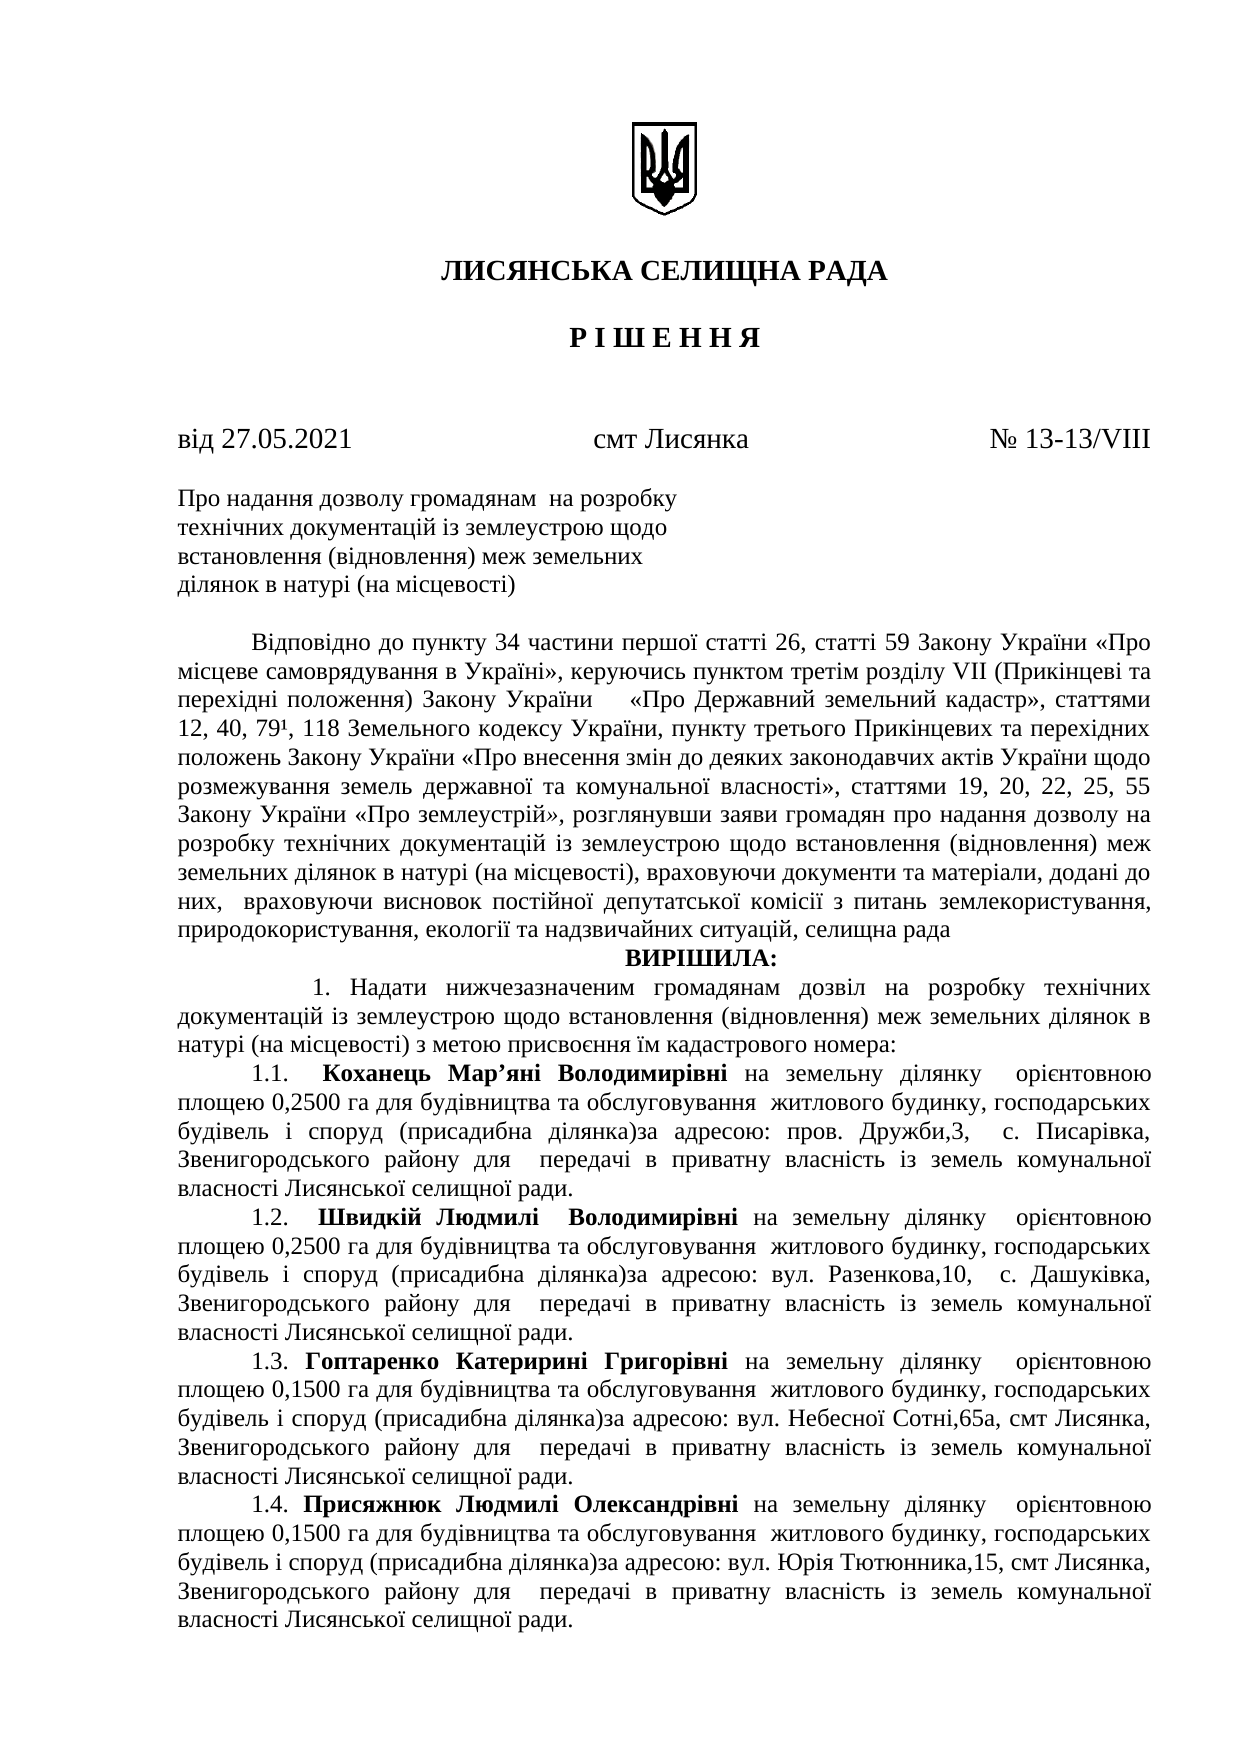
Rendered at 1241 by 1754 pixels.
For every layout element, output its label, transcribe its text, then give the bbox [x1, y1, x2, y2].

text від 27.05.2021 смт Лисянка № 13-13/VIIІ [177, 421, 1152, 454]
text 1.2. Швидкій Людмилі Володимирівні на земельну ділянку орієнтовною площею 0,2500 га для будівництва та обслуговування житлового будинку, господарських будівель і споруд (присадибна ділянка)за адресою: вул. Разенкова,10, с. Дашуківка, Звенигородського району для передачі в приватну власність із земель комунальної власності Лисянської селищної ради. [177, 1202, 1152, 1346]
text Р І Ш Е Н Н Я [177, 320, 1152, 354]
text 1. Надати нижчезазначеним громадянам дозвіл на розробку технічних документацій із землеустрою щодо встановлення (відновлення) меж земельних ділянок в натурі (на місцевості) з метою присвоєння їм кадастрового номера: [177, 972, 1152, 1058]
text Відповідно до пункту 34 частини першої статті 26, статті 59 Закону України «Про місцеве самоврядування в Україні», керуючись пунктом третім розділу VІІ (Прикінцеві та перехідні положення) Закону України «Про Державний земельний кадастр», статтями 12, 40, 79¹, 118 Земельного кодексу України, пункту третього Прикінцевих та перехідних положень Закону України «Про внесення змін до деяких законодавчих актів України щодо розмежування земель державної та комунальної власності», статтями 19, 20, 22, 25, 55 Закону України «Про землеустрій», розглянувши заяви громадян про надання дозволу на розробку технічних документацій із землеустрою щодо встановлення (відновлення) меж земельних ділянок в натурі (на місцевості), враховуючи документи та матеріали, додані до них, враховуючи висновок постійної депутатської комісії з питань землекористування, природокористування, екології та надзвичайних ситуацій, селищна рада [177, 627, 1152, 943]
text ЛИСЯНСЬКА СЕЛИЩНА РАДА [177, 253, 1152, 287]
text 1.4. Присяжнюк Людмилі Олександрівні на земельну ділянку орієнтовною площею 0,1500 га для будівництва та обслуговування житлового будинку, господарських будівель і споруд (присадибна ділянка)за адресою: вул. Юрія Тютюнника,15, смт Лисянка, Звенигородського району для передачі в приватну власність із земель комунальної власності Лисянської селищної ради. [177, 1489, 1152, 1633]
text ділянок в натурі (на місцевості) [177, 569, 1152, 598]
text технічних документацій із землеустрою щодо [177, 512, 1152, 541]
text встановлення (відновлення) меж земельних [177, 541, 1152, 569]
picture [629, 118, 700, 220]
text 1.1. Коханець Мар’яні Володимирівні на земельну ділянку орієнтовною площею 0,2500 га для будівництва та обслуговування житлового будинку, господарських будівель і споруд (присадибна ділянка)за адресою: пров. Дружби,3, с. Писарівка, Звенигородського району для передачі в приватну власність із земель комунальної власності Лисянської селищної ради. [177, 1058, 1152, 1202]
text 1.3. Гоптаренко Катеририні Григорівні на земельну ділянку орієнтовною площею 0,1500 га для будівництва та обслуговування житлового будинку, господарських будівель і споруд (присадибна ділянка)за адресою: вул. Небесної Сотні,65а, смт Лисянка, Звенигородського району для передачі в приватну власність із земель комунальної власності Лисянської селищної ради. [177, 1346, 1152, 1489]
text ВИРІШИЛА: [177, 943, 1152, 972]
text Про надання дозволу громадянам на розробку [177, 483, 1152, 512]
